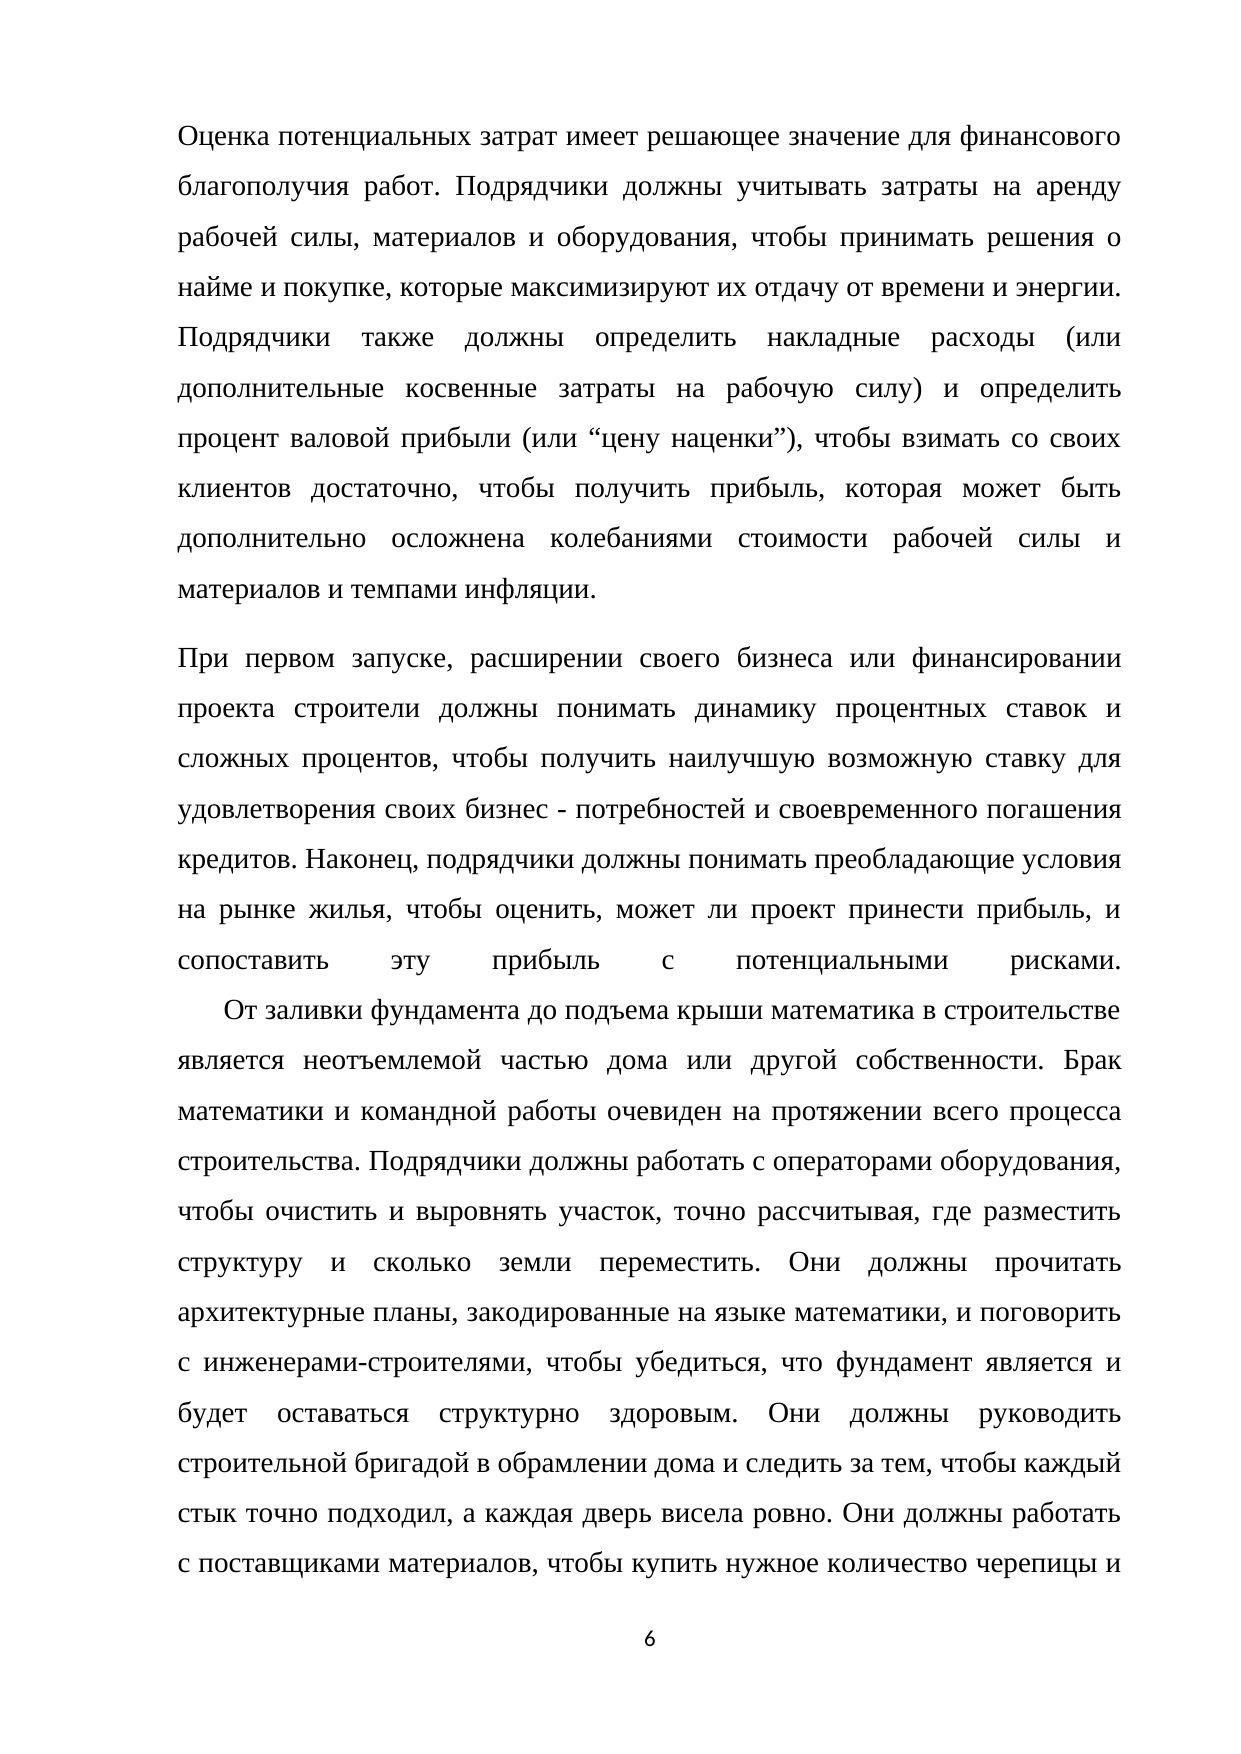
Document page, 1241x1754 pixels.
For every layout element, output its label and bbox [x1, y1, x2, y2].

text [177, 118, 1122, 604]
text [177, 640, 1122, 1579]
